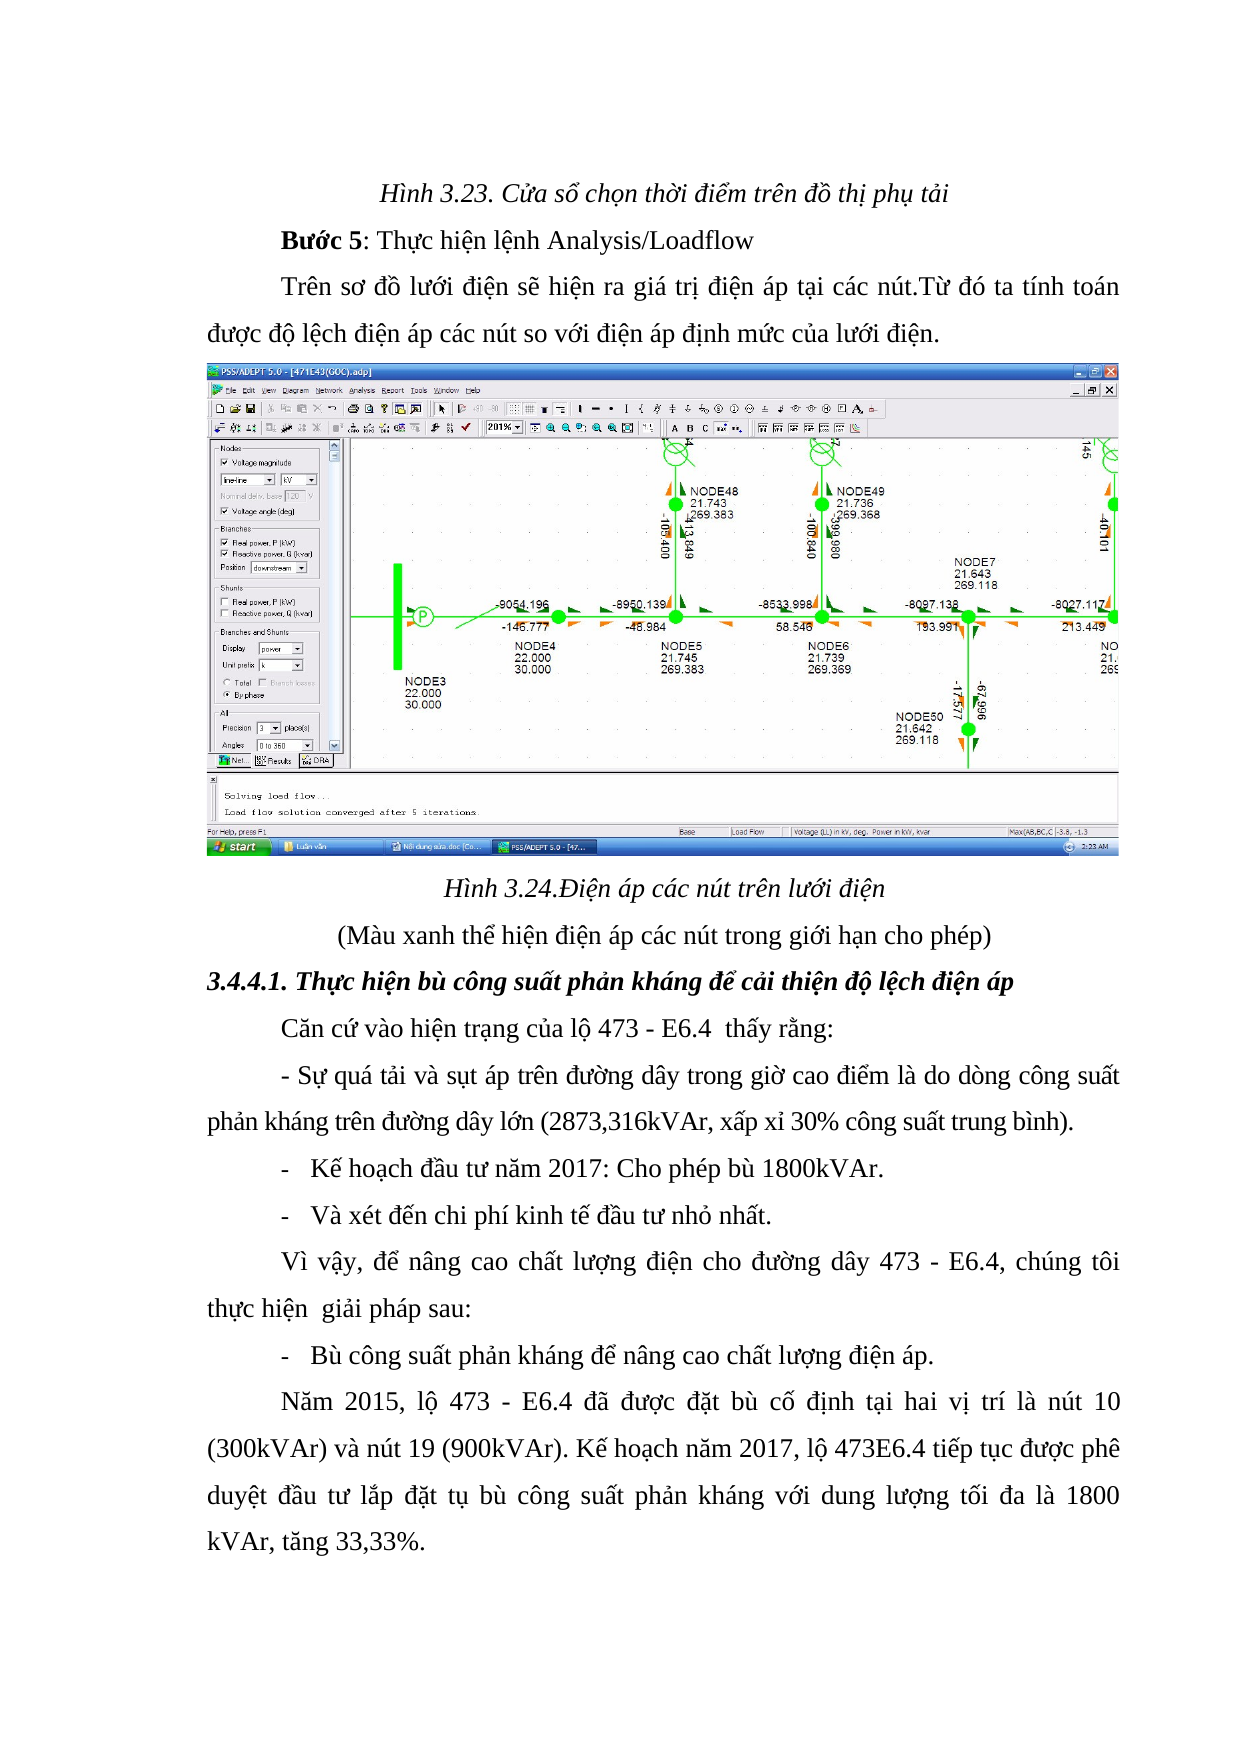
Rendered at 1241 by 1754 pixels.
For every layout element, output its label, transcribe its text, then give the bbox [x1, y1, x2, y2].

text Hình 3.23. Cửa sổ chọn thời điểm trên đồ thị phụ tải [207, 177, 1122, 208]
text Căn cứ vào hiện trạng của lộ 473 - E6.4 thấy rằng: [207, 1012, 1122, 1043]
text Năm 2015, lộ 473 - E6.4 đã được đặt bù cố định tại hai vị trí là nút 10 (300kVAr) và nút 19 (900kVAr). Kế hoạch năm 2017, lộ 473E6.4 tiếp tục được phê duyệt đầu tư lắp đặt tụ bù công suất phản kháng với dung lượng tối đa là 1800 kVAr, tăng 33,33%. [207, 1385, 1122, 1557]
text Vì vậy, để nâng cao chất lượng điện cho đường dây 473 - E6.4, chúng tôi thực hiện giải pháp sau: [207, 1245, 1122, 1323]
text Hình 3.24.Điện áp các nút trên lưới điện [207, 872, 1122, 903]
picture [206, 363, 1119, 856]
text Bước 5: Thực hiện lệnh Analysis/Loadflow [207, 224, 1122, 255]
subtitle 3.4.4.1. Thực hiện bù công suất phản kháng để cải thiện độ lệch điện áp [207, 965, 1122, 997]
text - Sự quá tải và sụt áp trên đường dây trong giờ cao điểm là do dòng công suất phản kháng trên đường dây lớn (2873,316kVAr, xấp xỉ 30% công suất trung bình). [207, 1059, 1122, 1137]
text (Màu xanh thể hiện điện áp các nút trong giới hạn cho phép) [207, 919, 1122, 950]
text Trên sơ đồ lưới điện sẽ hiện ra giá trị điện áp tại các nút.Từ đó ta tính toán được độ lệch điện áp các nút so với điện áp định mức của lưới điện. [207, 271, 1122, 348]
list Kế hoạch đầu tư năm 2017: Cho phép bù 1800kVAr. [207, 1152, 1122, 1183]
list Và xét đến chi phí kinh tế đầu tư nhỏ nhất. [207, 1199, 1122, 1230]
list Bù công suất phản kháng để nâng cao chất lượng điện áp. [207, 1339, 1122, 1370]
